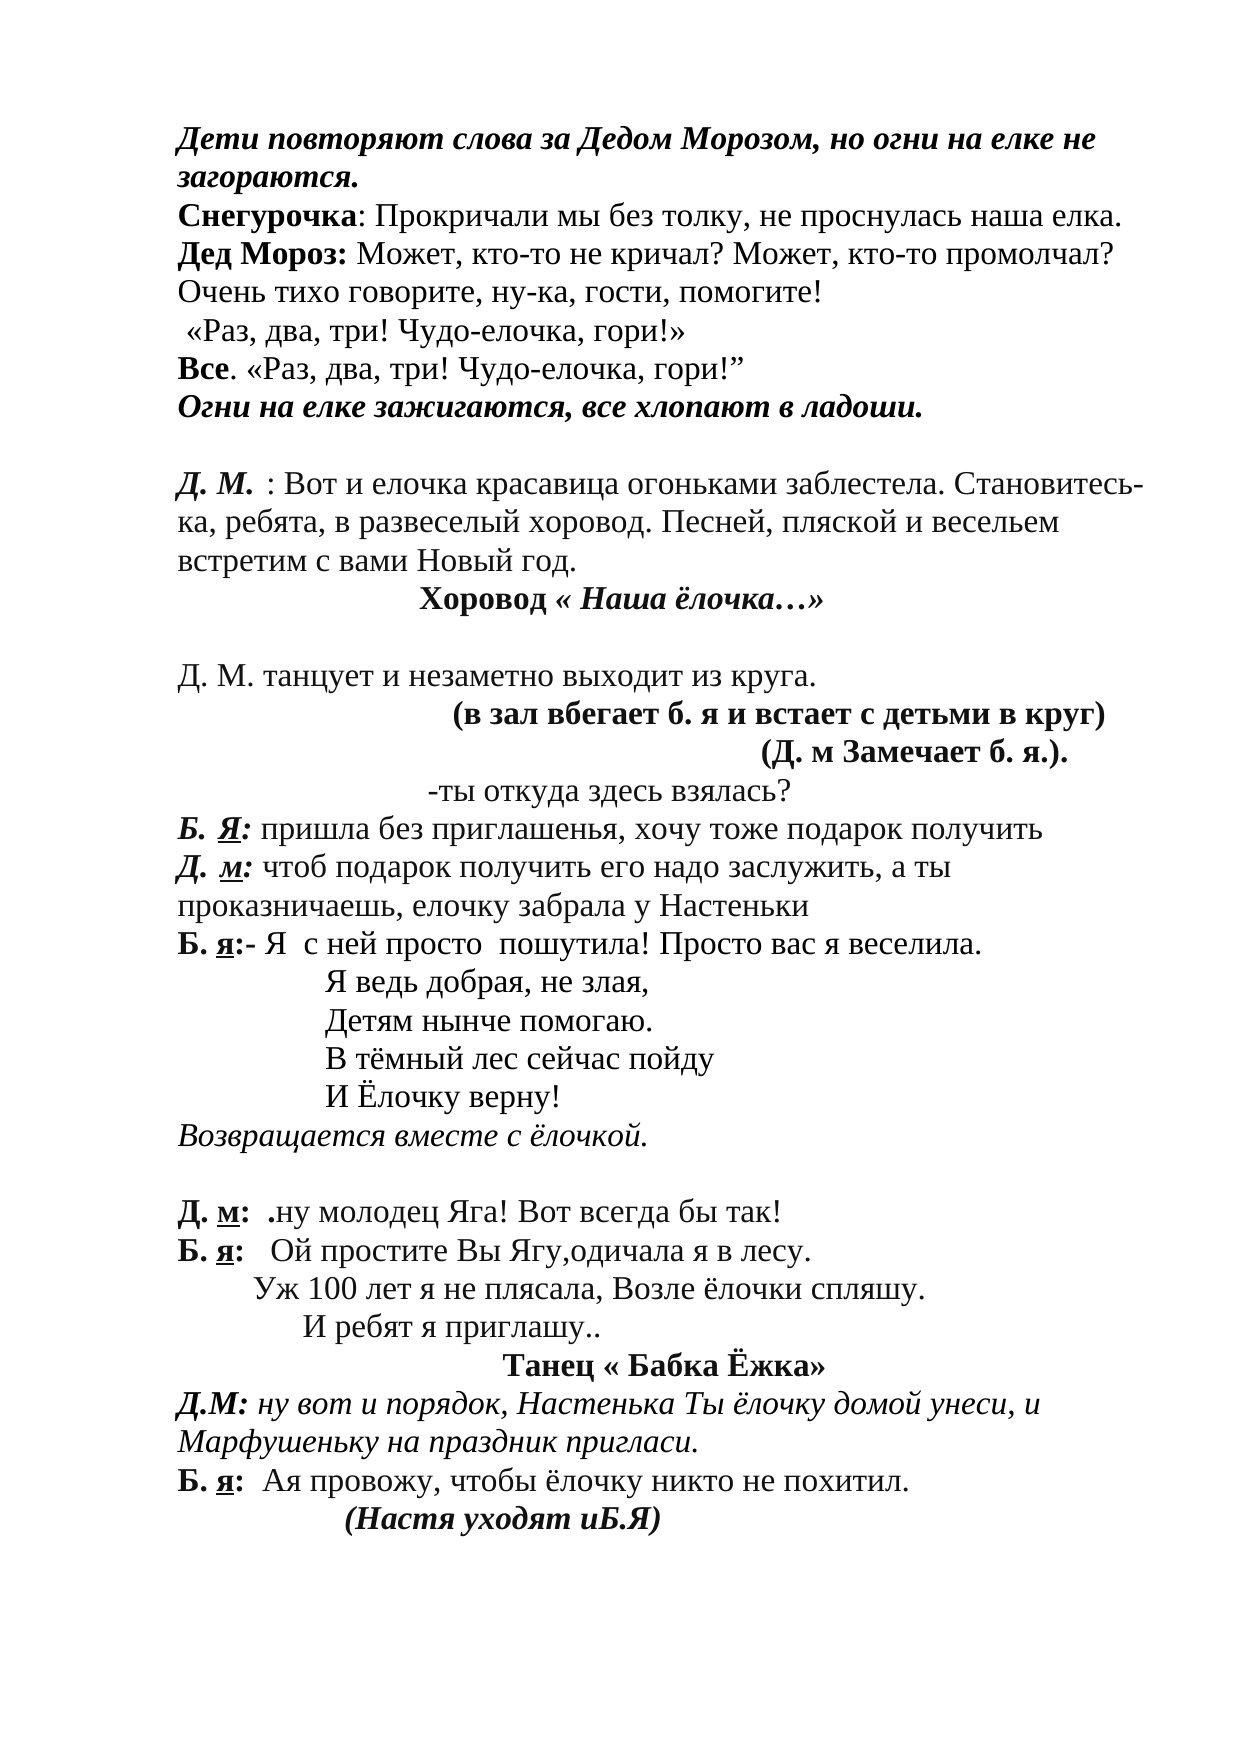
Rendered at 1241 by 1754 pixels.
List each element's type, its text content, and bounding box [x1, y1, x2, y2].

text В тёмный лес сейчас пойду [251, 1038, 1152, 1076]
text Б. я: Ой простите Вы Ягу,одичала я в лесу. [177, 1230, 1152, 1268]
text Я ведь добрая, не злая, [251, 961, 1152, 1000]
text Б. я: Ая провожу, чтобы ёлочку никто не похитил. [177, 1460, 1152, 1498]
text Д. м: чтоб подарок получить его надо заслужить, а ты проказничаешь, елочку забрала у Настеньки [177, 846, 1152, 923]
text «Раз, два, три! Чудо-елочка, гори!» [177, 310, 1152, 348]
text Все. «Раз, два, три! Чудо-елочка, гори!” [177, 348, 1152, 386]
text Д. М. : Вот и елочка красавица огоньками заблестела. Становитесь-ка, ребята, в развеселый хоровод. Песней, пляской и весельем встретим с вами Новый год. [177, 463, 1152, 578]
text -ты откуда здесь взялась? [177, 770, 1152, 808]
text Д.М: ну вот и порядок, Настенька Ты ёлочку домой унеси, и Марфушеньку на праздник пригласи. [177, 1383, 1152, 1460]
text (Настя уходят иБ.Я) [177, 1498, 1152, 1536]
text Дети повторяют слова за Дедом Морозом, но огни на елке не загораются. [177, 118, 1152, 195]
text Дед Мороз: Может, кто-то не кричал? Может, кто-то промолчал? [177, 233, 1152, 271]
text Уж 100 лет я не плясала, Возле ёлочки спляшу. [177, 1268, 1152, 1306]
text Танец « Бабка Ёжка» [177, 1345, 1152, 1383]
text (в зал вбегает б. я и встает с детьми в круг) [177, 693, 1152, 731]
text Д. М. танцует и незаметно выходит из круга. [177, 655, 1152, 693]
text Детям нынче помогаю. [251, 1000, 1152, 1038]
text Снегурочка: Прокричали мы без толку, не проснулась наша елка. [177, 195, 1152, 233]
text Возвращается вместе с ёлочкой. [177, 1115, 1152, 1153]
text Огни на елке зажигаются, все хлопают в ладоши. [177, 386, 1152, 425]
text (Д. м Замечает б. я.). [177, 731, 1152, 770]
text Б. Я: пришла без приглашенья, хочу тоже подарок получить [177, 808, 1152, 846]
text И ребят я приглашу.. [177, 1306, 1152, 1345]
text Б. я:- Я с ней просто пошутила! Просто вас я веселила. [177, 923, 1152, 961]
text Очень тихо говорите, ну-ка, гости, помогите! [177, 271, 1152, 310]
text Хоровод « Наша ёлочка…» [177, 578, 1152, 616]
text Д. м: .ну молодец Яга! Вот всегда бы так! [177, 1191, 1152, 1230]
text И Ёлочку верну! [251, 1076, 1152, 1115]
